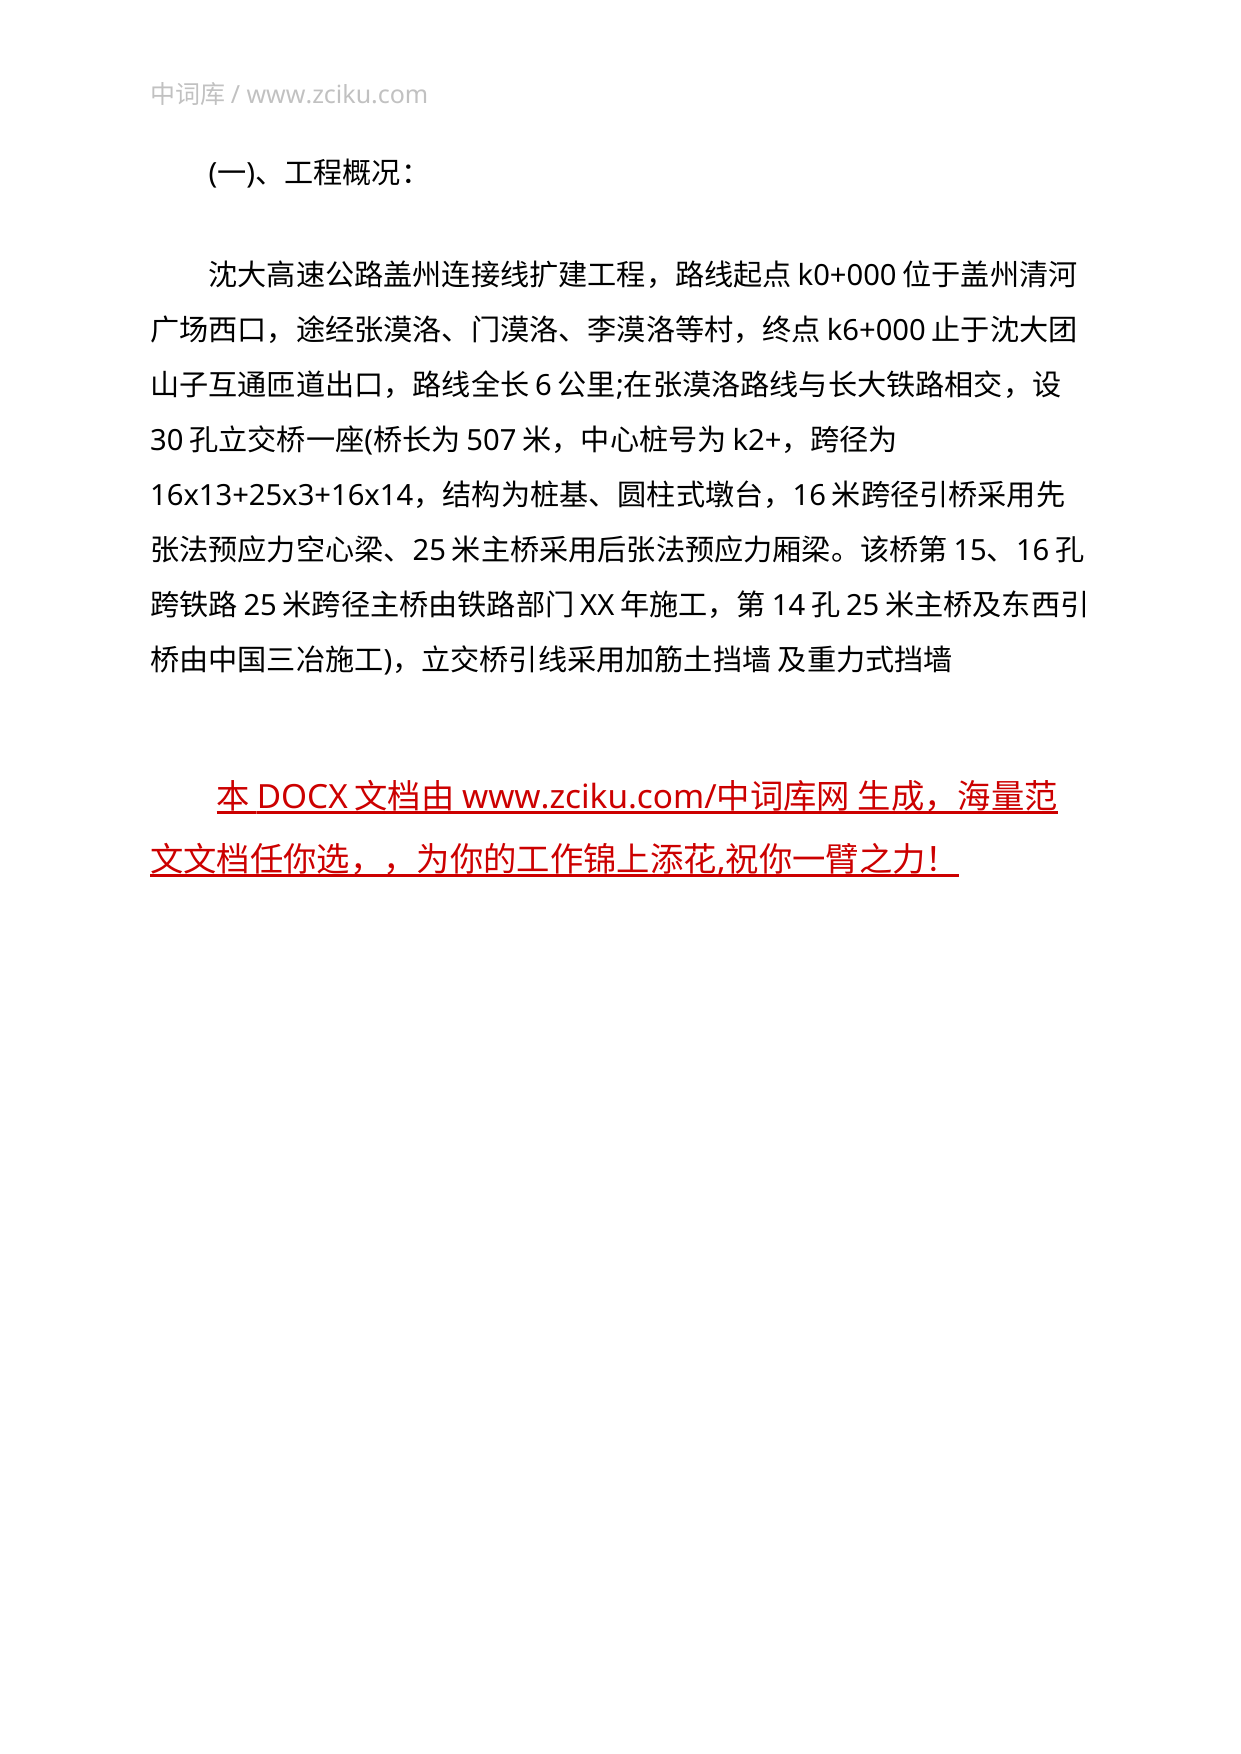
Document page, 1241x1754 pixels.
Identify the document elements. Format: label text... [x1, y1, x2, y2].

text (一)、工程概况： [150, 150, 1090, 192]
text 本DOCX文档由 www.zciku.com/中词库网 生成，海量范文文档任你选，，为你的工作锦上添花,祝你一臂之力！ [150, 770, 1090, 881]
text 沈大高速公路盖州连接线扩建工程，路线起点k0+000位于盖州清河广场西口，途经张漠洛、门漠洛、李漠洛等村，终点k6+000止于沈大团山子互通匝道出口，路线全长6公里;在张漠洛路线与长大铁路相交，设30孔立交桥一座(桥长为507米，中心桩号为k2+，跨径为16x13+25x3+16x14，结构为桩基、圆柱式墩台，16米跨径引桥采用先张法预应力空心梁、25米主桥采用后张法预应力厢梁。该桥第15、16孔跨铁路25米跨径主桥由铁路部门XX年施工，第14孔25米主桥及东西引桥由中国三冶施工)，立交桥引线采用加筋土挡墙 及重力式挡墙 [150, 252, 1090, 679]
